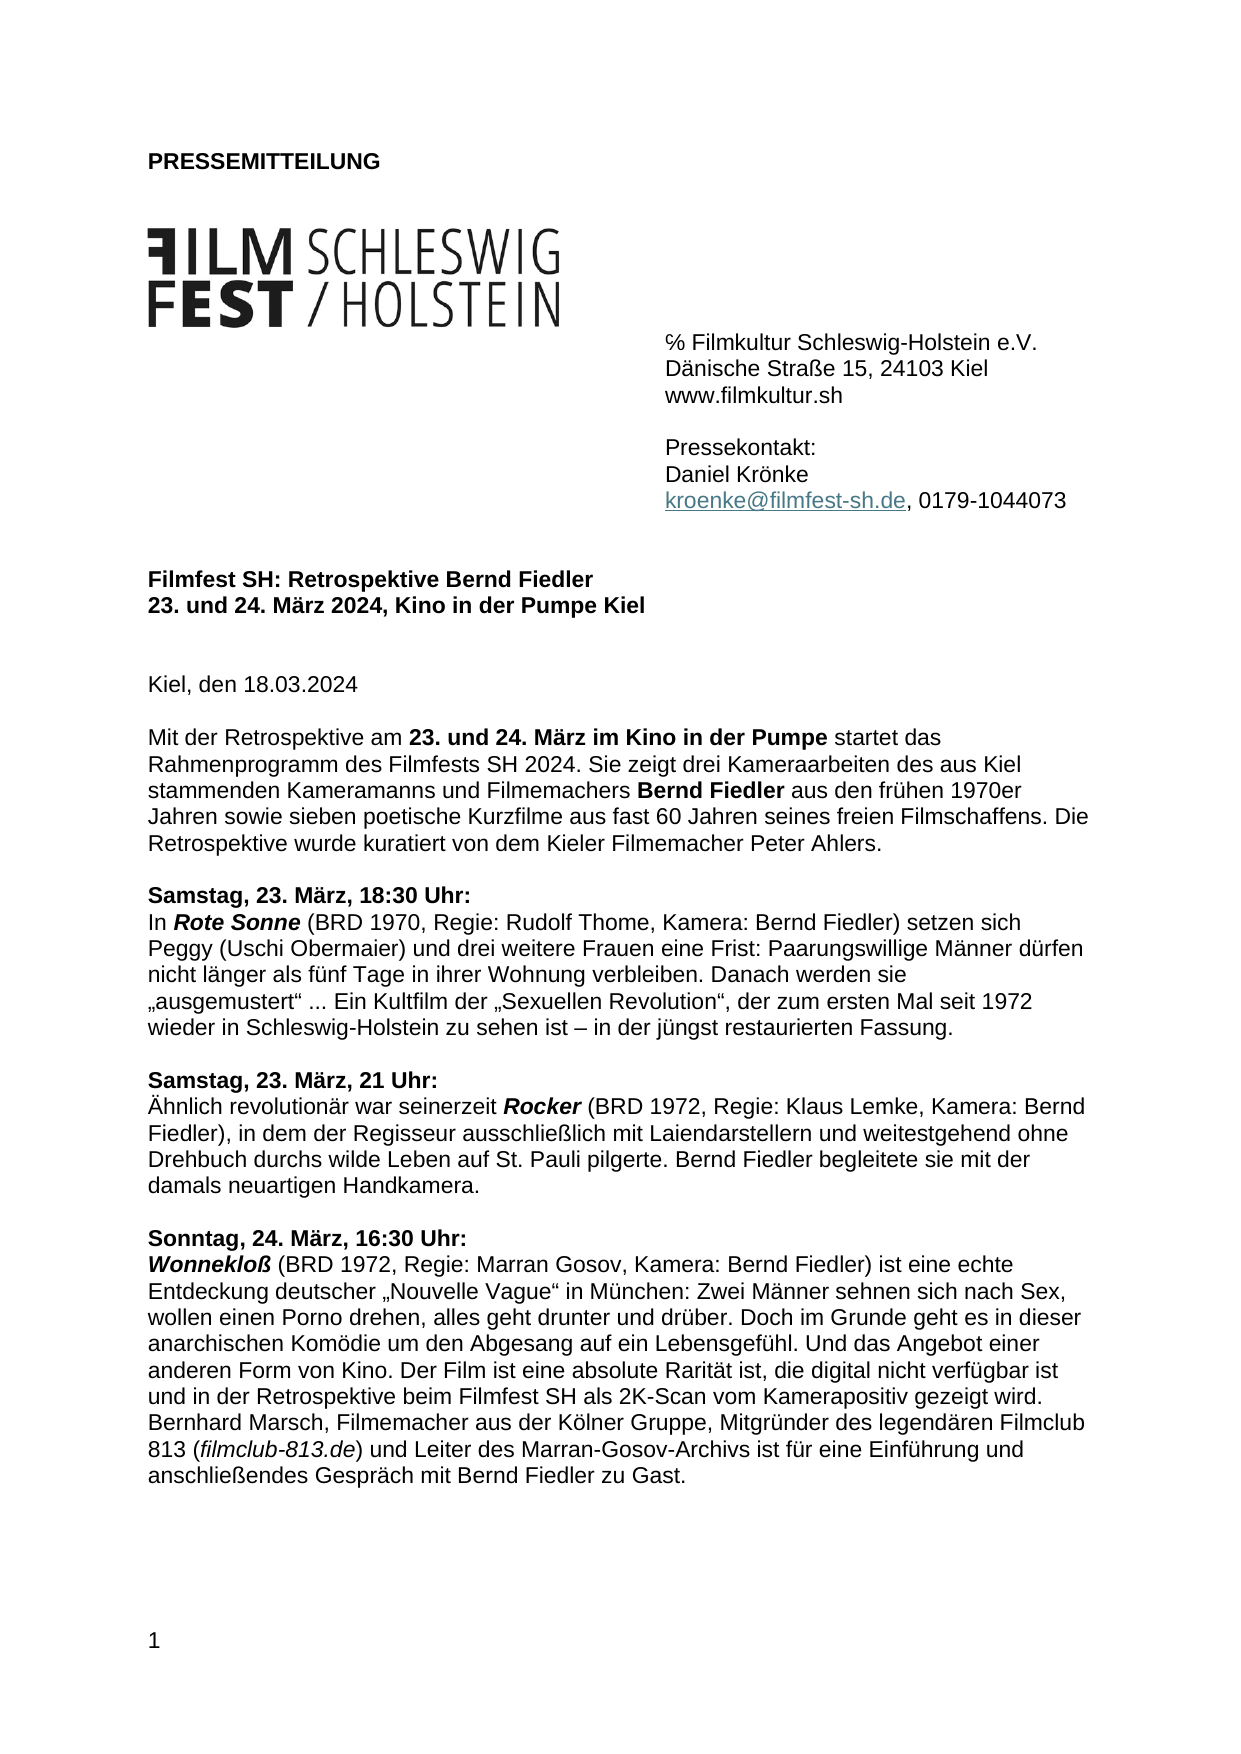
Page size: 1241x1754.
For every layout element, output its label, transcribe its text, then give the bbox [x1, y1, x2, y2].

text Filmfest SH: Retrospektive Bernd Fiedler [148, 566, 1092, 592]
text Mit der Retrospektive am 23. und 24. März im Kino in der Pumpe startet das Rahmenprogramm des Filmfests SH 2024. Sie zeigt drei Kameraarbeiten des aus Kiel stammenden Kameramanns und Filmemachers Bernd Fiedler aus den frühen 1970er Jahren sowie sieben poetische Kurzfilme aus fast 60 Jahren seines freien Filmschaffens. Die Retrospektive wurde kuratiert von dem Kieler Filmemacher Peter Ahlers. [148, 724, 1092, 856]
text Sonntag, 24. März, 16:30 Uhr: [148, 1225, 1092, 1251]
text kroenke@filmfest-sh.de, 0179-1044073 [665, 487, 1092, 513]
text PRESSEMITTEILUNG [148, 148, 1092, 174]
picture [147, 226, 561, 329]
text Ähnlich revolutionär war seinerzeit Rocker (BRD 1972, Regie: Klaus Lemke, Kamera: Bernd Fiedler), in dem der Regisseur ausschließlich mit Laiendarstellern und weitestgehend ohne Drehbuch durchs wilde Leben auf St. Pauli pilgerte. Bernd Fiedler begleitete sie mit der damals neuartigen Handkamera. [148, 1093, 1092, 1198]
text Daniel Krönke [665, 461, 1092, 487]
text Dänische Straße 15, 24103 Kiel [665, 355, 1092, 382]
text ℅ Filmkultur Schleswig-Holstein e.V. [665, 329, 1092, 355]
text Kiel, den 18.03.2024 [148, 671, 1092, 698]
text Samstag, 23. März, 21 Uhr: [148, 1067, 1092, 1093]
text Pressekontakt: [665, 434, 1092, 461]
text 23. und 24. März 2024, Kino in der Pumpe Kiel [148, 592, 1092, 619]
text Samstag, 23. März, 18:30 Uhr: [148, 882, 1092, 909]
text Wonnekloß (BRD 1972, Regie: Marran Gosov, Kamera: Bernd Fiedler) ist eine echte Entdeckung deutscher „Nouvelle Vague“ in München: Zwei Männer sehnen sich nach Sex, wollen einen Porno drehen, alles geht drunter und drüber. Doch im Grunde geht es in dieser anarchischen Komödie um den Abgesang auf ein Lebensgefühl. Und das Angebot einer anderen Form von Kino. Der Film ist eine absolute Rarität ist, die digital nicht verfügbar ist und in der Retrospektive beim Filmfest SH als 2K-Scan vom Kamerapositiv gezeigt wird. Bernhard Marsch, Filmemacher aus der Kölner Gruppe, Mitgründer des legendären Filmclub 813 (filmclub-813.de) und Leiter des Marran-Gosov-Archivs ist für eine Einführung und anschließendes Gespräch mit Bernd Fiedler zu Gast. [148, 1251, 1092, 1488]
text In Rote Sonne (BRD 1970, Regie: Rudolf Thome, Kamera: Bernd Fiedler) setzen sich Peggy (Uschi Obermaier) und drei weitere Frauen eine Frist: Paarungswillige Männer dürfen nicht länger als fünf Tage in ihrer Wohnung verbleiben. Danach werden sie „ausgemustert“ ... Ein Kultfilm der „Sexuellen Revolution“, der zum ersten Mal seit 1972 wieder in Schleswig-Holstein zu sehen ist – in der jüngst restaurierten Fassung. [148, 909, 1092, 1040]
text www.filmkultur.sh [665, 382, 1092, 408]
